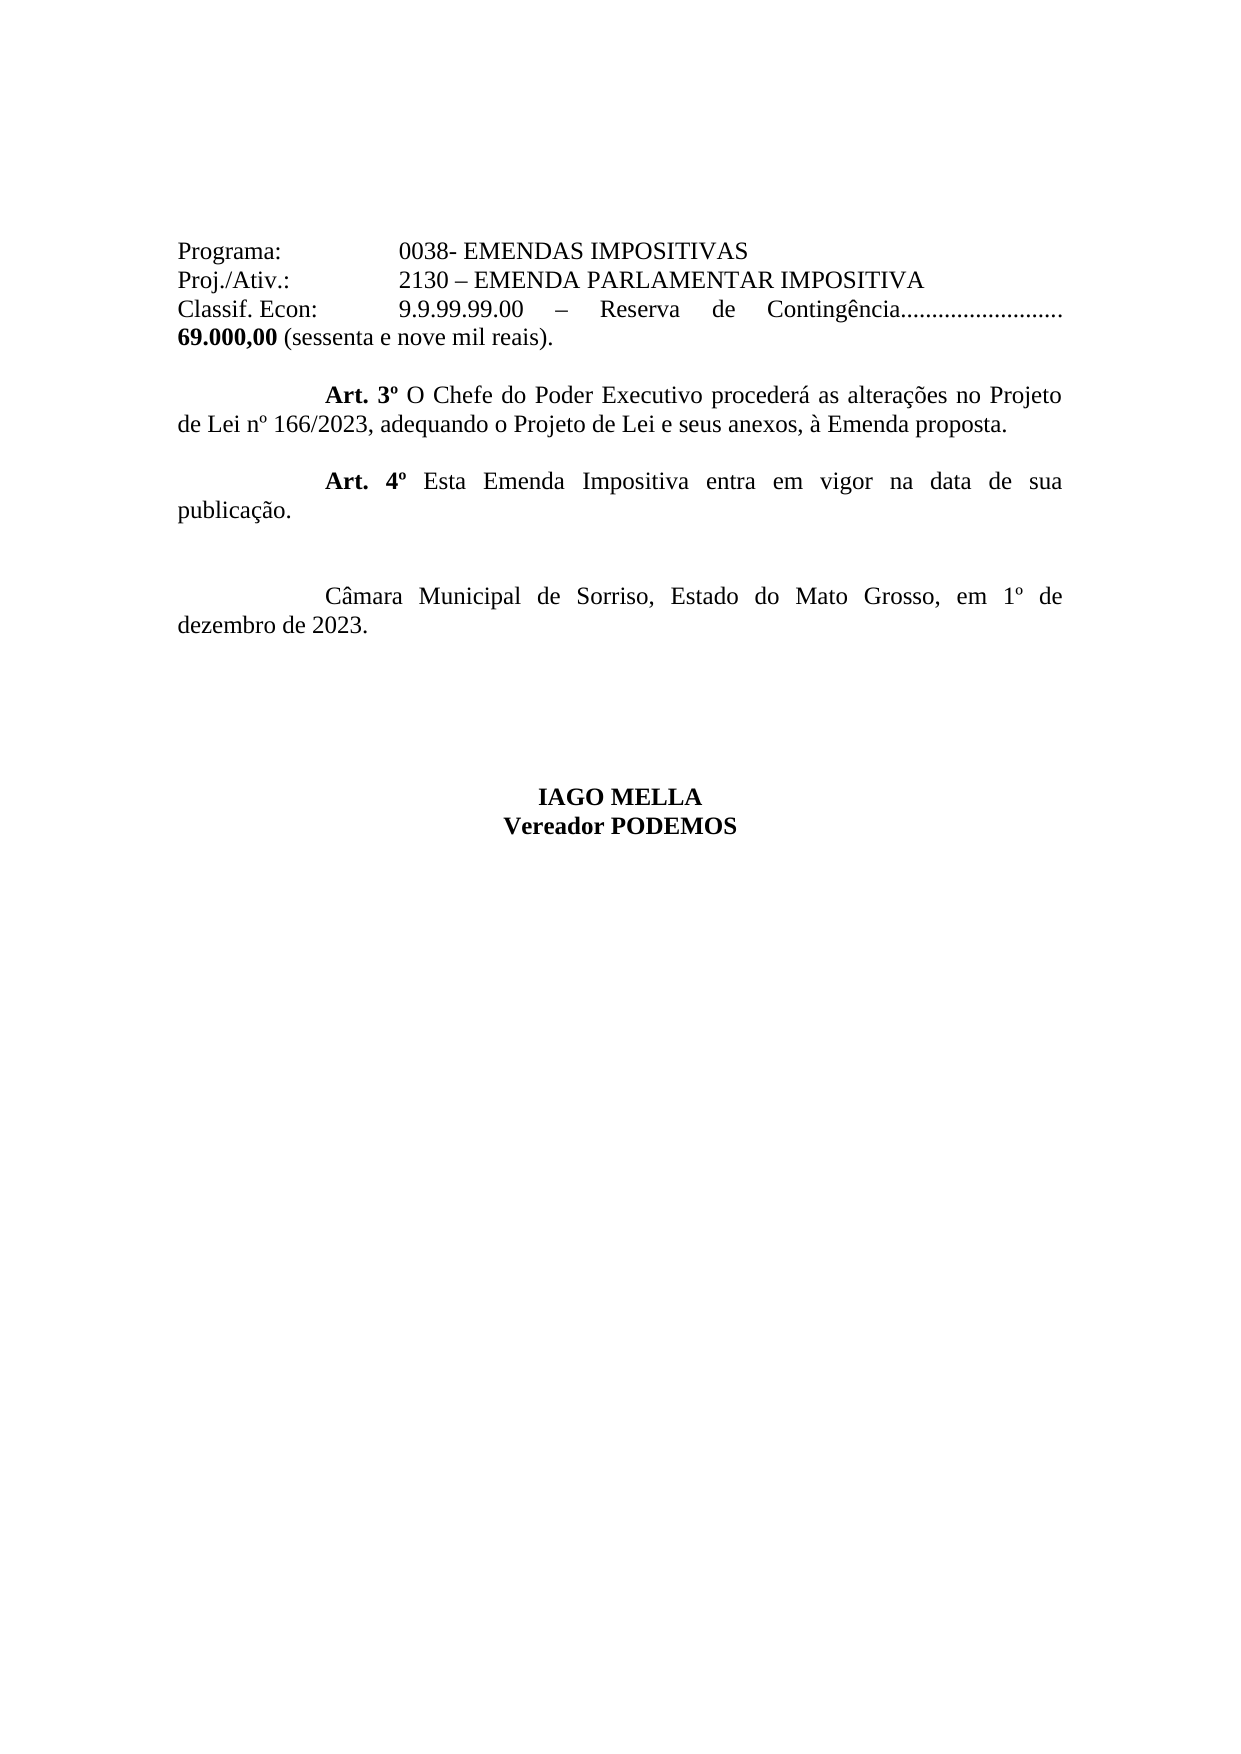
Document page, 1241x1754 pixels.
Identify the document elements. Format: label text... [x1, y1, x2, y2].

text Art. 4º Esta Emenda Impositiva entra em vigor na data de sua publicação. [177, 466, 1063, 524]
text Proj./Ativ.: 2130 – EMENDA PARLAMENTAR IMPOSITIVA [177, 265, 1063, 294]
text IAGO MELLA [177, 782, 1063, 811]
text Art. 3º O Chefe do Poder Executivo procederá as alterações no Projeto de Lei nº 166/2023, adequando o Projeto de Lei e seus anexos, à Emenda proposta. [177, 380, 1063, 437]
text Programa: 0038- EMENDAS IMPOSITIVAS [177, 236, 1063, 265]
text Vereador PODEMOS [177, 811, 1063, 840]
text Classif. Econ: 9.9.99.99.00 – Reserva de Contingência.......................... 69.000,00 (sessenta e nove mil reais). [177, 294, 1063, 351]
text Câmara Municipal de Sorriso, Estado do Mato Grosso, em 1º de dezembro de 2023. [177, 581, 1063, 639]
